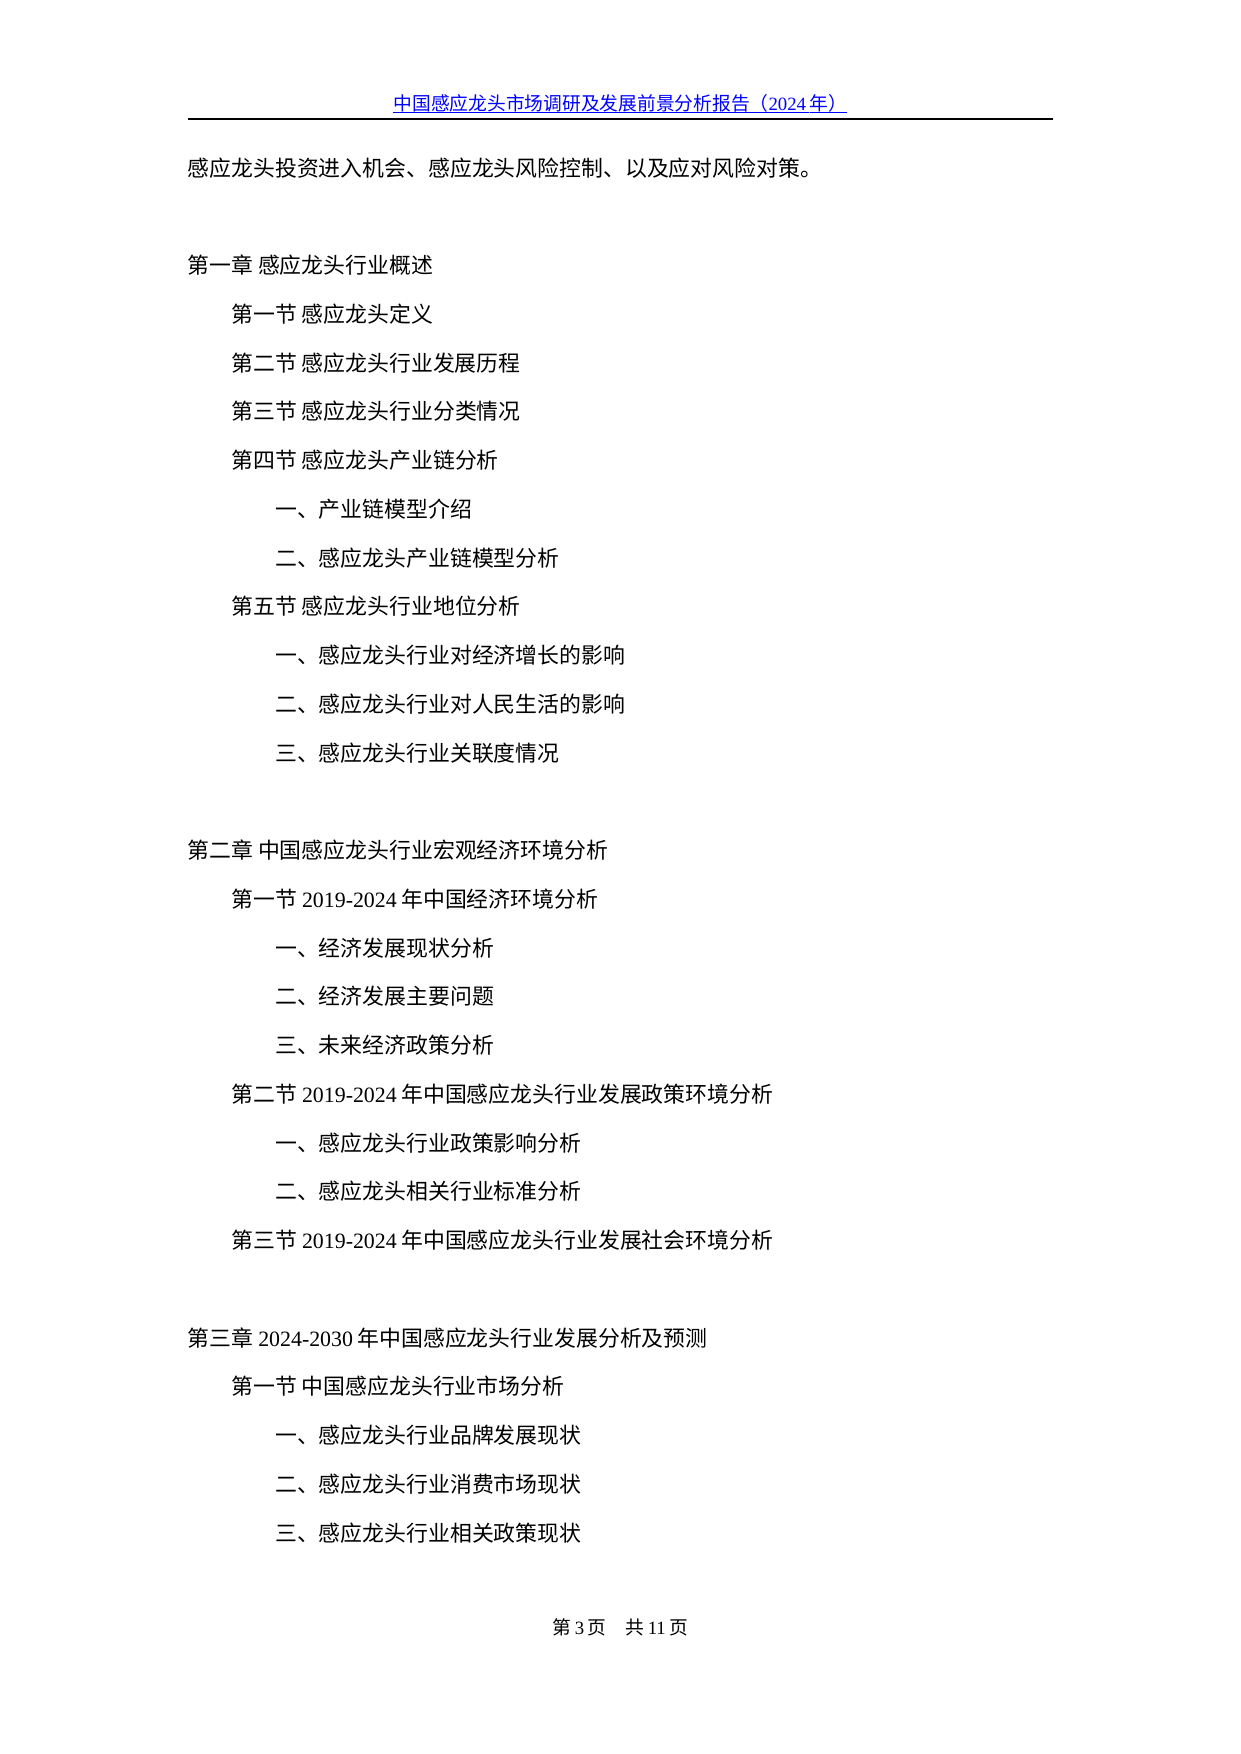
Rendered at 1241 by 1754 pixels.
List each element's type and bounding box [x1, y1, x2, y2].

text [187, 150, 1053, 1548]
